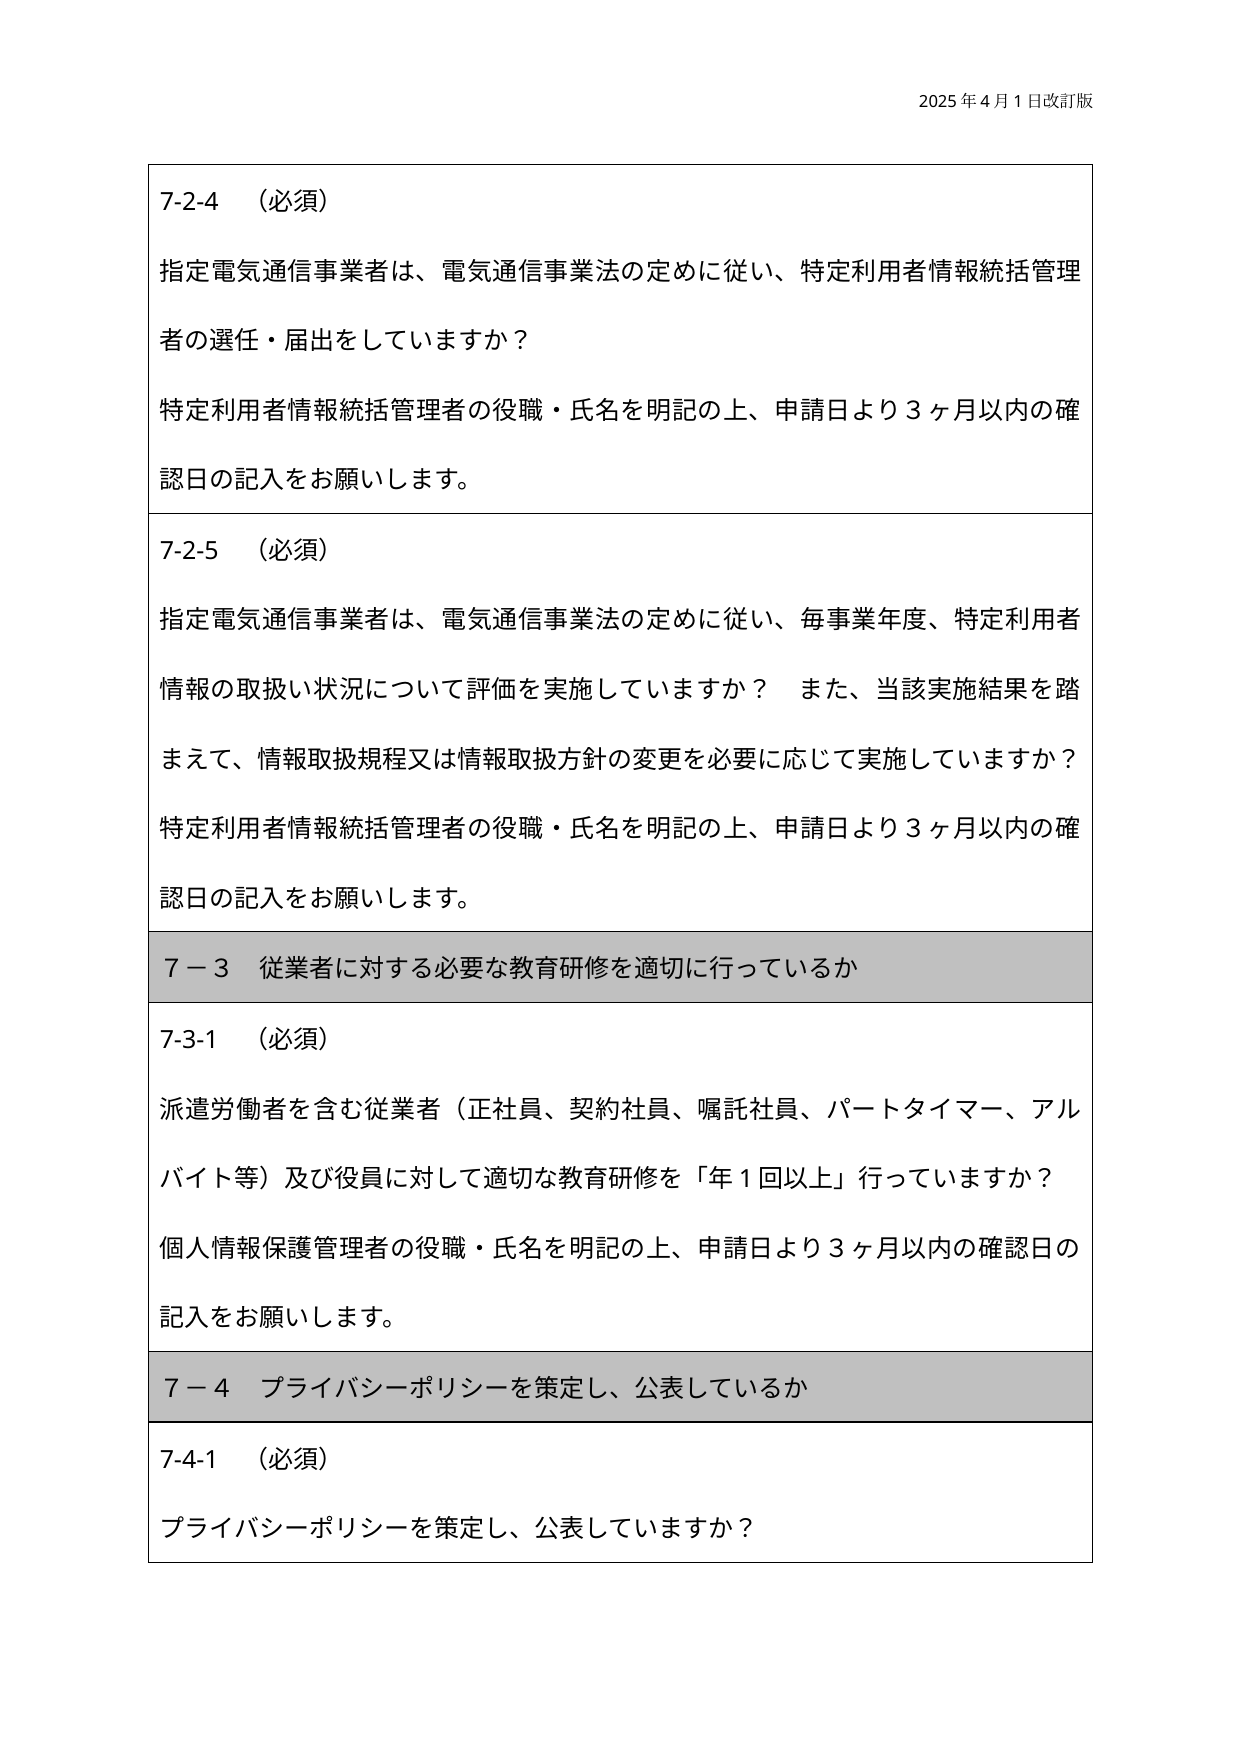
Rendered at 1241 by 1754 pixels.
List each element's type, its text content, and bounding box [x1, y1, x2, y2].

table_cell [149, 1423, 1092, 1562]
table_cell ７－４ プライバシーポリシーを策定し、公表しているか [149, 1352, 1092, 1421]
table_cell 7-3-1 （必須） 派遣労働者を含む従業者（正社員、契約社員、嘱託社員、パートタイマー、アルバイト等）及び役員に対して適切な教育研修を「年1回以上」行っていますか？ 個人情報保護管理者の役職・氏名を明記の上、申請日より３ヶ月以内の確認日の記入をお願いします。 [149, 1003, 1092, 1351]
table_cell ７－３ 従業者に対する必要な教育研修を適切に行っているか [149, 932, 1092, 1002]
table_cell 7-2-4 （必須） 指定電気通信事業者は、電気通信事業法の定めに従い、特定利用者情報統括管理者の選任・届出をしていますか？ 特定利用者情報統括管理者の役職・氏名を明記の上、申請日より３ヶ月以内の確認日の記入をお願いします。 [149, 165, 1092, 513]
table_cell 7-2-5 （必須） 指定電気通信事業者は、電気通信事業法の定めに従い、毎事業年度、特定利用者情報の取扱い状況について評価を実施していますか？ また、当該実施結果を踏まえて、情報取扱規程又は情報取扱方針の変更を必要に応じて実施していますか？ 特定利用者情報統括管理者の役職・氏名を明記の上、申請日より３ヶ月以内の確認日の記入をお願いします。 [149, 514, 1092, 931]
